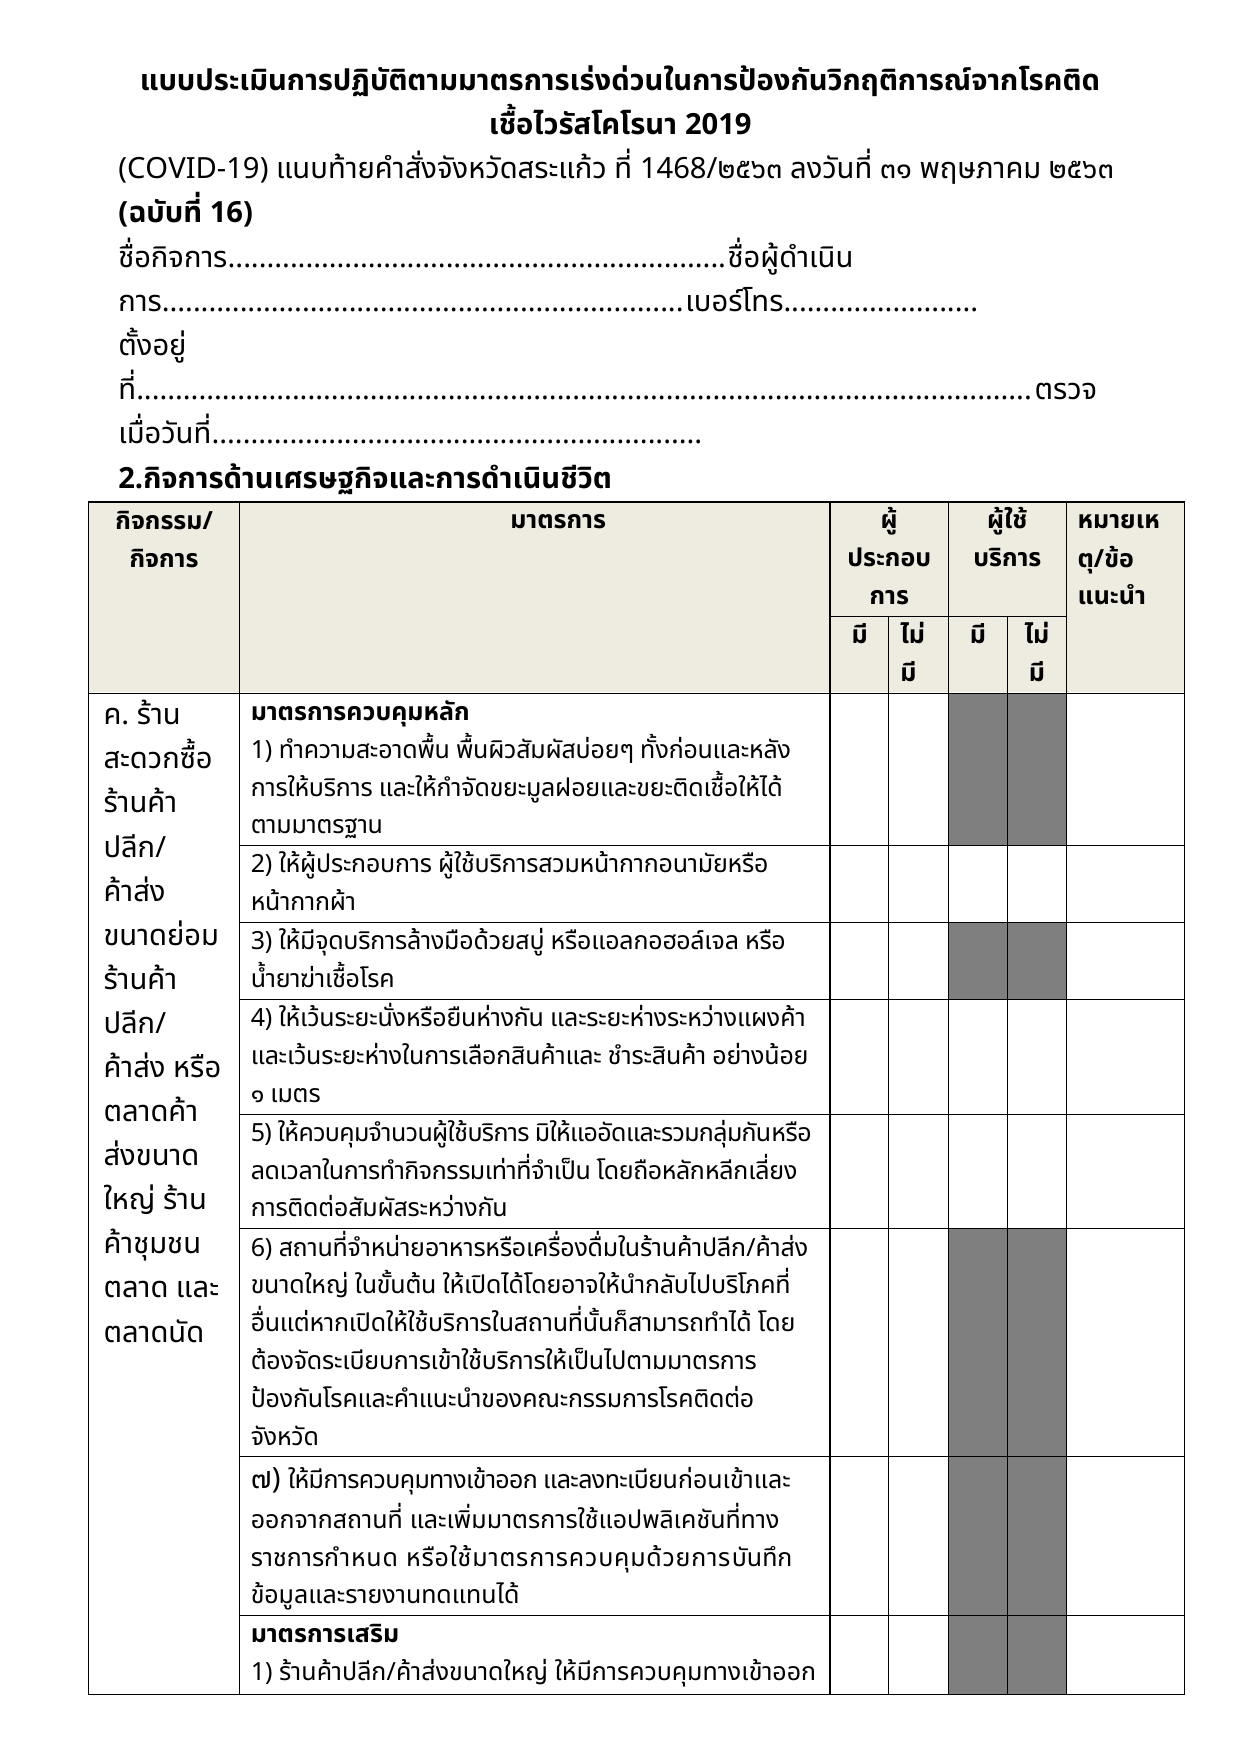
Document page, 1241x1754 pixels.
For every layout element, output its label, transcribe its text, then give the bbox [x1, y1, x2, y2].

table_cell [949, 1457, 1007, 1615]
table_cell [949, 1616, 1007, 1694]
table_cell 3) ให้มีจุดบริการล้างมือด้วยสบู่ หรือแอลกอฮอล์เจล หรือน้ำยาฆ่าเชื้อโรค [240, 923, 829, 999]
table_cell [1067, 1457, 1184, 1615]
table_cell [240, 1616, 829, 1694]
table_cell [1067, 923, 1184, 999]
table_cell 2) ให้ผู้ประกอบการ ผู้ใช้บริการสวมหน้ากากอนามัยหรือหน้ากากผ้า [240, 846, 829, 922]
table_header หมายเหตุ/ข้อแนะนำ [1067, 503, 1184, 692]
table_cell [831, 694, 888, 845]
table_cell [949, 1229, 1007, 1456]
table_cell [949, 694, 1007, 845]
table_cell [1008, 1457, 1066, 1615]
table_cell [889, 1000, 948, 1113]
table_header ผู้ใช้บริการ [949, 503, 1066, 616]
table_cell ๗) ให้มีการควบคุมทางเข้าออก และลงทะเบียนก่อนเข้าและออกจากสถานที่.และเพิ่มมาตรการใช้แอปพลิเคชันที่ทางราชการกำหนด หรือใช้มาตรการควบคุมด้วยการบันทึกข้อมูลและรายงานทดแทนได้ [240, 1457, 829, 1615]
table_cell [889, 1457, 948, 1615]
table_header กิจกรรม/กิจการ [89, 503, 239, 692]
text 2.กิจการด้านเศรษฐกิจและการดำเนินชีวิต [118, 457, 1122, 501]
table_cell [889, 846, 948, 922]
table_cell [889, 694, 948, 845]
table_cell [831, 846, 888, 922]
table_cell 6) สถานที่จำหน่ายอาหารหรือเครื่องดื่มในร้านค้าปลีก/ค้าส่งขนาดใหญ่ ในขั้นต้น ให้เปิดได้โดยอาจให้นำกลับไปบริโภคที่อื่นแต่หากเปิดให้ใช้บริการในสถานที่นั้นก็สามารถทำได้ โดยต้องจัดระเบียบการเข้าใช้บริการให้เป็นไปตามมาตรการป้องกันโรคและคำแนะนำของคณะกรรมการโรคติดต่อจังหวัด [240, 1229, 829, 1456]
table_cell 4) ให้เว้นระยะนั่งหรือยืนห่างกัน และระยะห่างระหว่างแผงค้า และเว้นระยะห่างในการเลือกสินค้าและ ชำระสินค้า อย่างน้อย ๑ เมตร [240, 1000, 829, 1113]
table_cell [1008, 1115, 1066, 1228]
table_cell ไม่มี [889, 617, 948, 692]
table_cell [1008, 1000, 1066, 1113]
text แบบประเมินการปฏิบัติตามมาตรการเร่งด่วนในการป้องกันวิกฤติการณ์จากโรคติดเชื้อไวรัสโคโรนา 2019 [118, 59, 1122, 147]
table_header มาตรการ [240, 503, 829, 692]
table_header ผู้ประกอบการ [831, 503, 948, 616]
table_cell [889, 923, 948, 999]
table_cell [889, 1229, 948, 1456]
table_cell [949, 1000, 1007, 1113]
table_cell [1008, 923, 1066, 999]
table_cell [831, 1000, 888, 1113]
table_cell [889, 1616, 948, 1694]
table_cell [949, 923, 1007, 999]
table_cell [1067, 1229, 1184, 1456]
table_cell [831, 923, 888, 999]
text ตั้งอยู่ที่...................................................................................................................ตรวจเมื่อวันที่............................................................... [118, 324, 1122, 457]
text ชื่อกิจการ................................................................ชื่อผู้ดำเนินการ...................................................................เบอร์โทร......................... [118, 236, 1122, 324]
table_cell [949, 1115, 1007, 1228]
table_cell [831, 1115, 888, 1228]
table_cell [1008, 846, 1066, 922]
table_cell [1008, 1616, 1066, 1694]
table_cell [949, 846, 1007, 922]
table_cell [1067, 694, 1184, 845]
table_cell [831, 1457, 888, 1615]
table_cell มี [831, 617, 888, 692]
table_cell [1008, 694, 1066, 845]
table_cell มาตรการควบคุมหลัก 1) ทำความสะอาดพื้น พื้นผิวสัมผัสบ่อยๆ ทั้งก่อนและหลังการให้บริการ และให้กำจัดขยะมูลฝอยและขยะติดเชื้อให้ได้ตามมาตรฐาน [240, 694, 829, 845]
table_cell ค. ร้านสะดวกซื้อ ร้านค้าปลีก/ ค้าส่งขนาดย่อม ร้านค้าปลีก/ ค้าส่ง หรือตลาดค้าส่งขนาดใหญ่ ร้านค้าชุมชน ตลาด และ ตลาดนัด [89, 694, 239, 1694]
table_cell [1067, 1000, 1184, 1113]
table_cell ไม่มี [1008, 617, 1066, 692]
table_cell [831, 1616, 888, 1694]
table_cell [1067, 846, 1184, 922]
table_cell [889, 1115, 948, 1228]
text (COVID-19) แนบท้ายคำสั่งจังหวัดสระแก้ว ที่ 1468/๒๕๖๓ ลงวันที่ ๓๑ พฤษภาคม ๒๕๖๓ (ฉบับที่ 16) [118, 147, 1122, 236]
table_cell 5) ให้ควบคุมจำนวนผู้ใช้บริการ มิให้แออัดและรวมกลุ่มกันหรือลดเวลาในการทำกิจกรรมเท่าที่จำเป็น โดยถือหลักหลีกเลี่ยงการติดต่อสัมผัสระหว่างกัน [240, 1115, 829, 1228]
table_cell [1008, 1229, 1066, 1456]
table_cell มี [949, 617, 1007, 692]
table_cell [1067, 1616, 1184, 1694]
table_cell [1067, 1115, 1184, 1228]
table_cell [831, 1229, 888, 1456]
